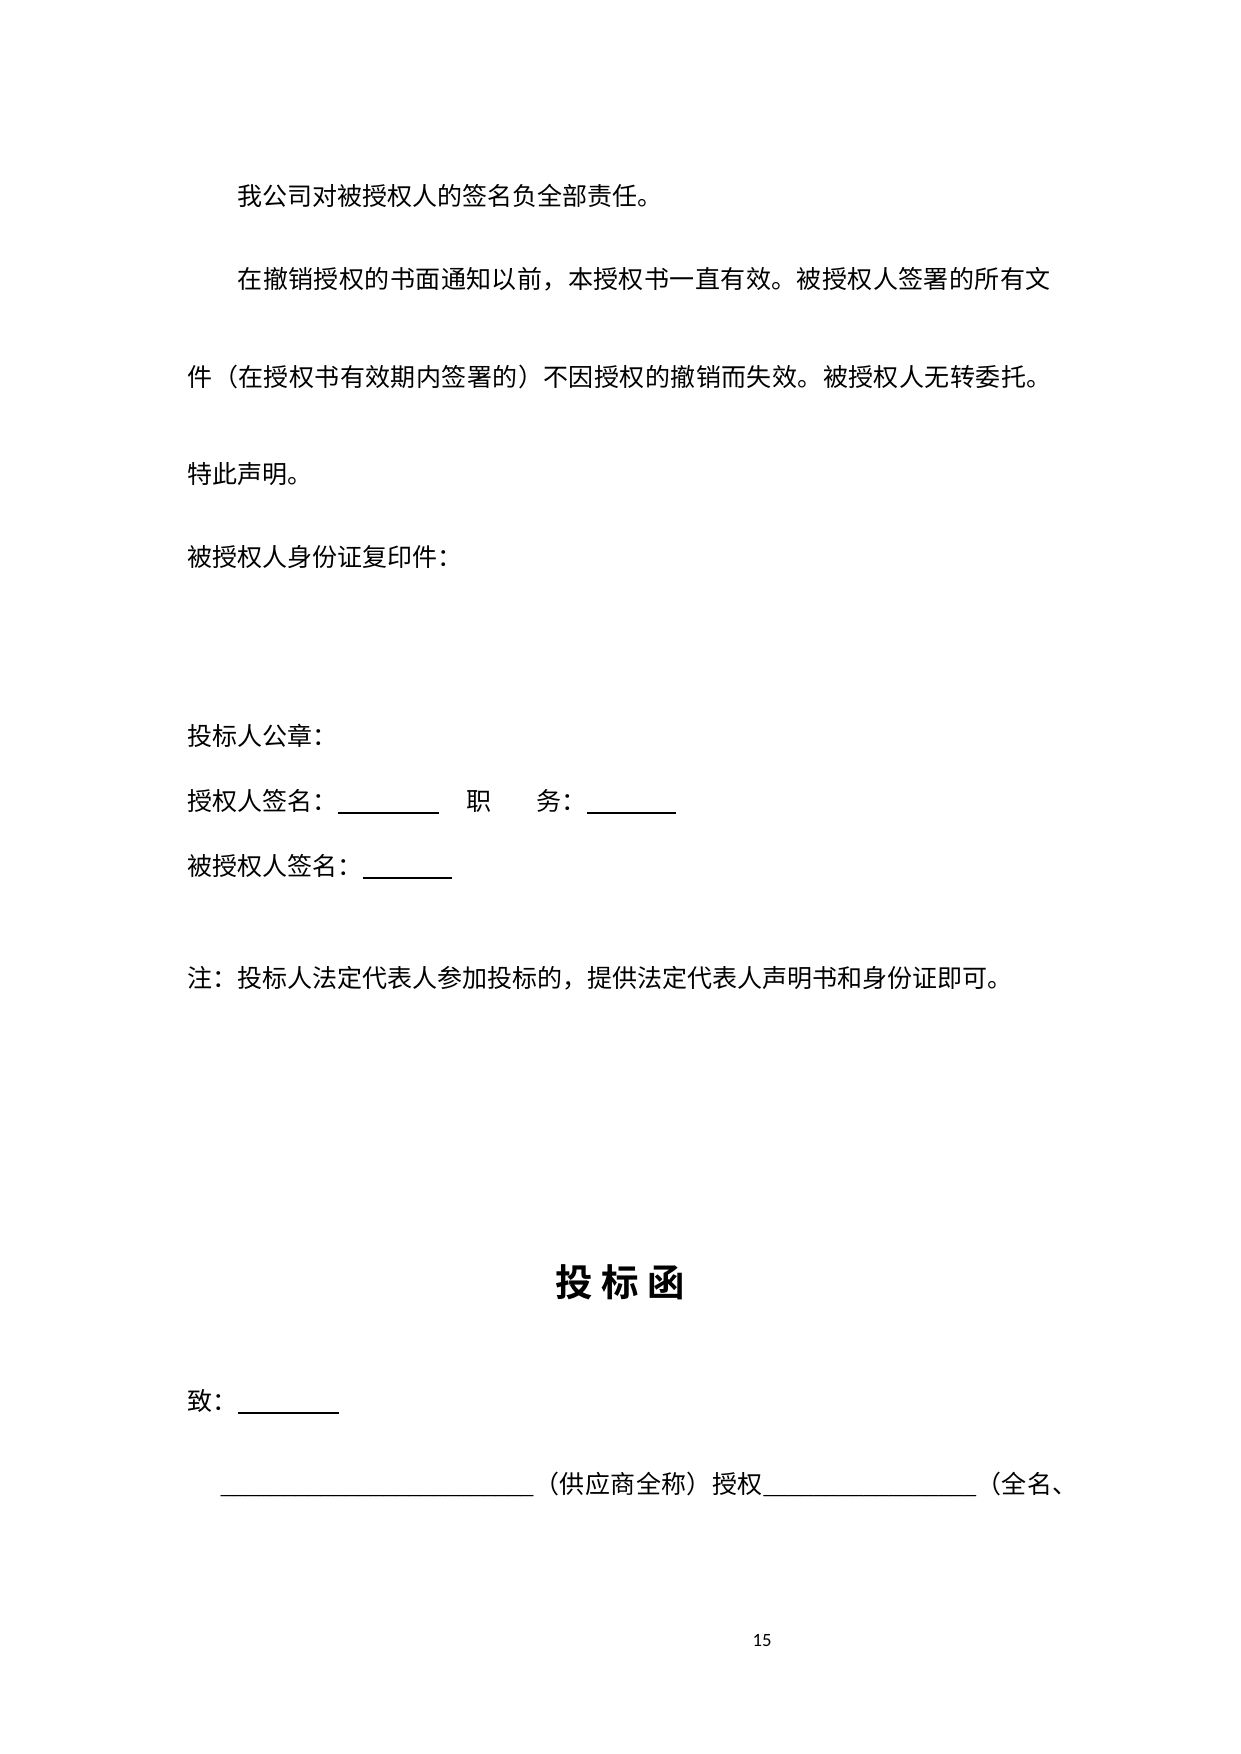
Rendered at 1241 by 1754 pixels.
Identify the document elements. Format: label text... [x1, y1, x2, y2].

text 投 标 函 [187, 1248, 1053, 1313]
text 注：投标人法定代表人参加投标的，提供法定代表人声明书和身份证即可。 [187, 944, 1053, 1009]
text 在撤销授权的书面通知以前，本授权书一直有效。被授权人签署的所有文件（在授权书有效期内签署的）不因授权的撤销而失效。被授权人无转委托。特此声明。 [187, 245, 1053, 505]
text 投标人公章： [187, 702, 1053, 767]
text 被授权人签名： [187, 832, 1053, 897]
text 致： [187, 1367, 1053, 1432]
text 被授权人身份证复印件： [187, 523, 1053, 588]
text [187, 1450, 1053, 1515]
text 授权人签名： 职 务： [187, 767, 1053, 832]
text 我公司对被授权人的签名负全部责任。 [187, 162, 1053, 227]
